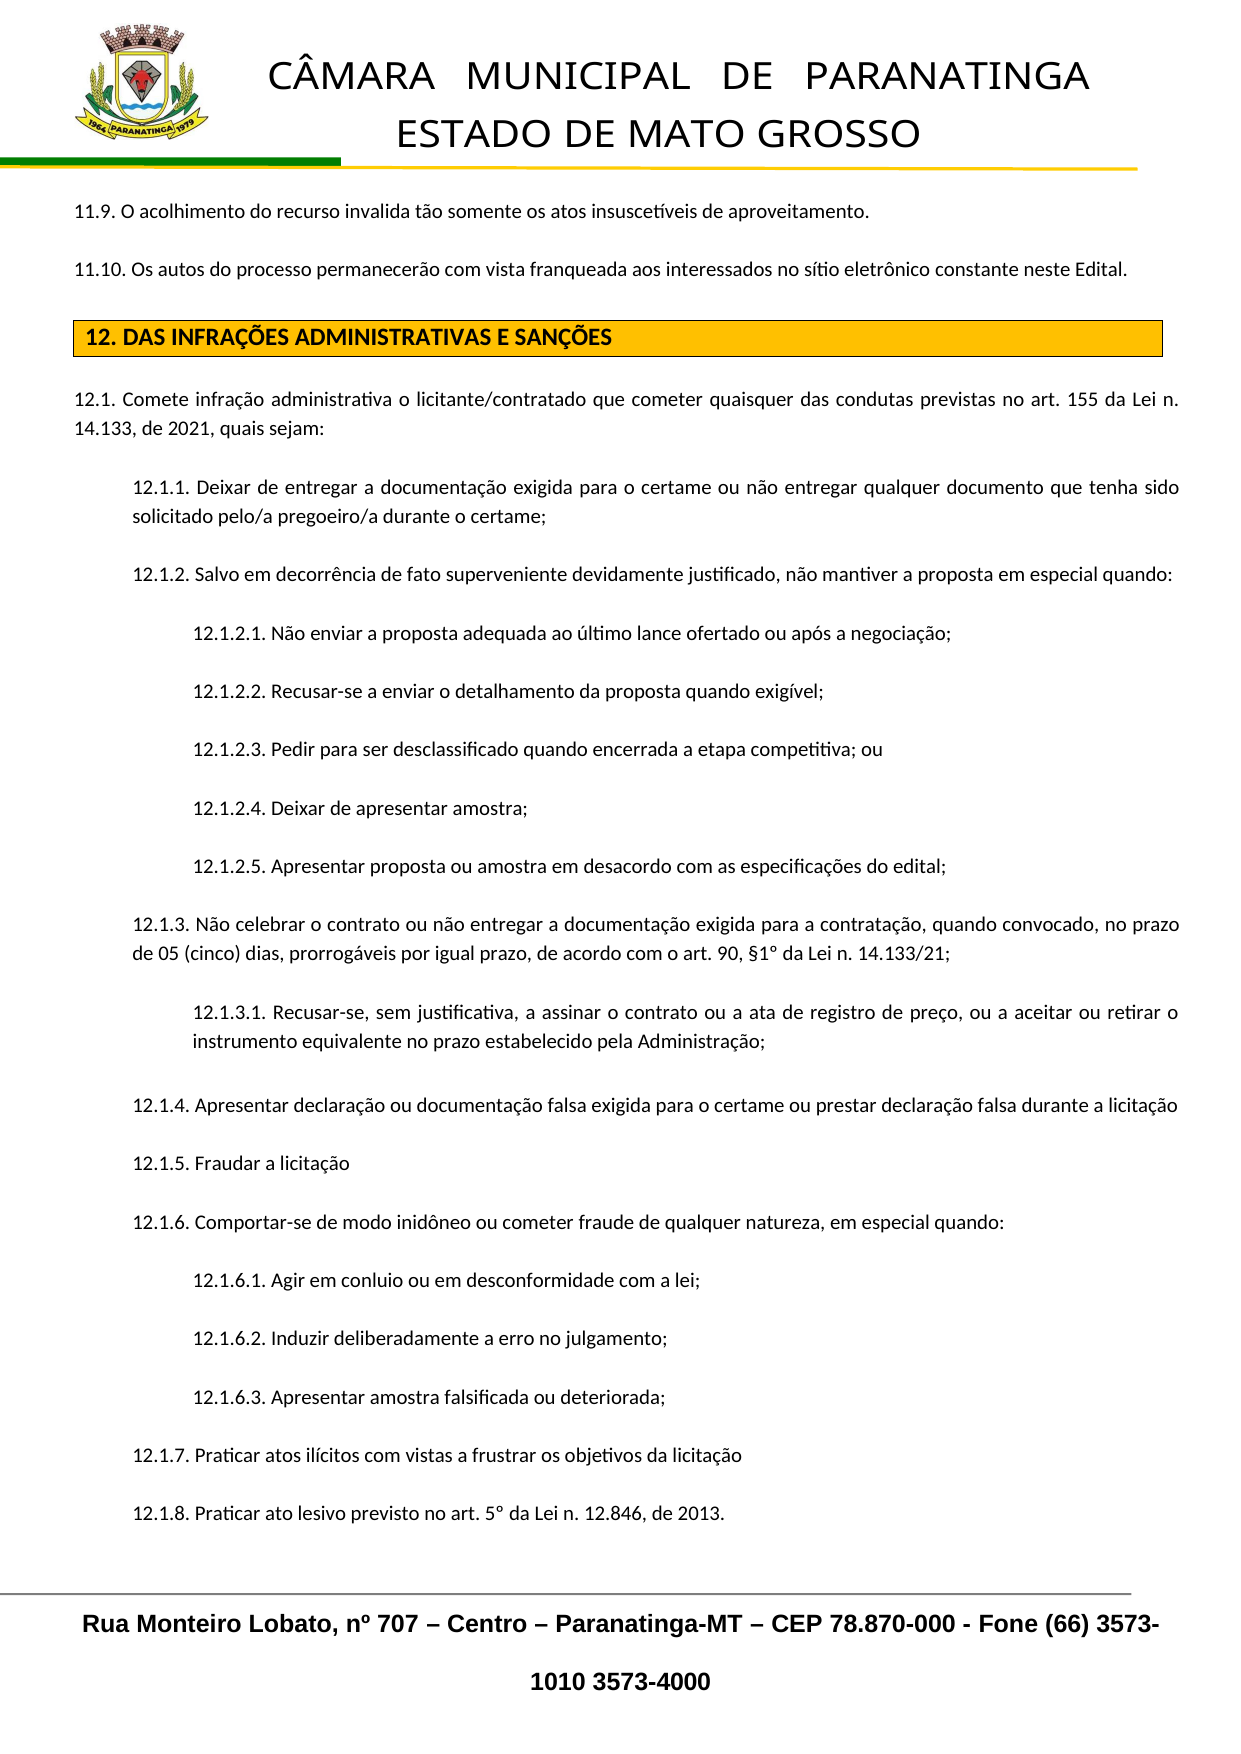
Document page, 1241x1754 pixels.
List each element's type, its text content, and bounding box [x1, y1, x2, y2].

text 12.1.3. Não celebrar o contrato ou não entregar a documentação exigida para a contratação, quando convocado, no prazo de 05 (cinco) dias, prorrogáveis por igual prazo, de acordo com o art. 90, §1º da Lei n. 14.133/21; [132, 911, 1181, 966]
text 12.1.4. Apresentar declaração ou documentação falsa exigida para o certame ou prestar declaração falsa durante a licitação [132, 1092, 1181, 1118]
text 12.1.3.1. Recusar-se, sem justificativa, a assinar o contrato ou a ata de registro de preço, ou a aceitar ou retirar o instrumento equivalente no prazo estabelecido pela Administração; [192, 999, 1181, 1053]
text 12.1.2.5. Apresentar proposta ou amostra em desacordo com as especificações do edital; [192, 853, 1181, 878]
table_header 12. DAS INFRAÇÕES ADMINISTRATIVAS E SANÇÕES [74, 321, 1162, 356]
text 12.1.6.1. Agir em conluio ou em desconformidade com a lei; [192, 1267, 1181, 1293]
text 12.1.7. Praticar atos ilícitos com vistas a frustrar os objetivos da licitação [132, 1442, 1181, 1468]
text 11.10. Os autos do processo permanecerão com vista franqueada aos interessados no sítio eletrônico constante neste Edital. [74, 256, 1181, 282]
text 12.1.2.4. Deixar de apresentar amostra; [192, 795, 1181, 820]
text 12.1.6.3. Apresentar amostra falsificada ou deteriorada; [192, 1384, 1181, 1409]
text 12.1.2. Salvo em decorrência de fato superveniente devidamente justificado, não mantiver a proposta em especial quando: [132, 561, 1181, 587]
text 11.9. O acolhimento do recurso invalida tão somente os atos insuscetíveis de aproveitamento. [74, 198, 1181, 223]
text 12.1.8. Praticar ato lesivo previsto no art. 5º da Lei n. 12.846, de 2013. [132, 1501, 1181, 1526]
picture [74, 23, 209, 140]
text 12.1. Comete infração administrativa o licitante/contratado que cometer quaisquer das condutas previstas no art. 155 da Lei n. 14.133, de 2021, quais sejam: [74, 386, 1181, 441]
text 12.1.5. Fraudar a licitação [132, 1151, 1181, 1176]
text 12.1.2.1. Não enviar a proposta adequada ao último lance ofertado ou após a negociação; [192, 620, 1181, 645]
text 12.1.2.3. Pedir para ser desclassificado quando encerrada a etapa competitiva; ou [192, 736, 1181, 762]
text 12.1.6. Comportar-se de modo inidôneo ou cometer fraude de qualquer natureza, em especial quando: [132, 1209, 1181, 1234]
text 12.1.2.2. Recusar-se a enviar o detalhamento da proposta quando exigível; [192, 678, 1181, 703]
text 12.1.1. Deixar de entregar a documentação exigida para o certame ou não entregar qualquer documento que tenha sido solicitado pelo/a pregoeiro/a durante o certame; [132, 474, 1181, 528]
text 12.1.6.2. Induzir deliberadamente a erro no julgamento; [192, 1326, 1181, 1351]
